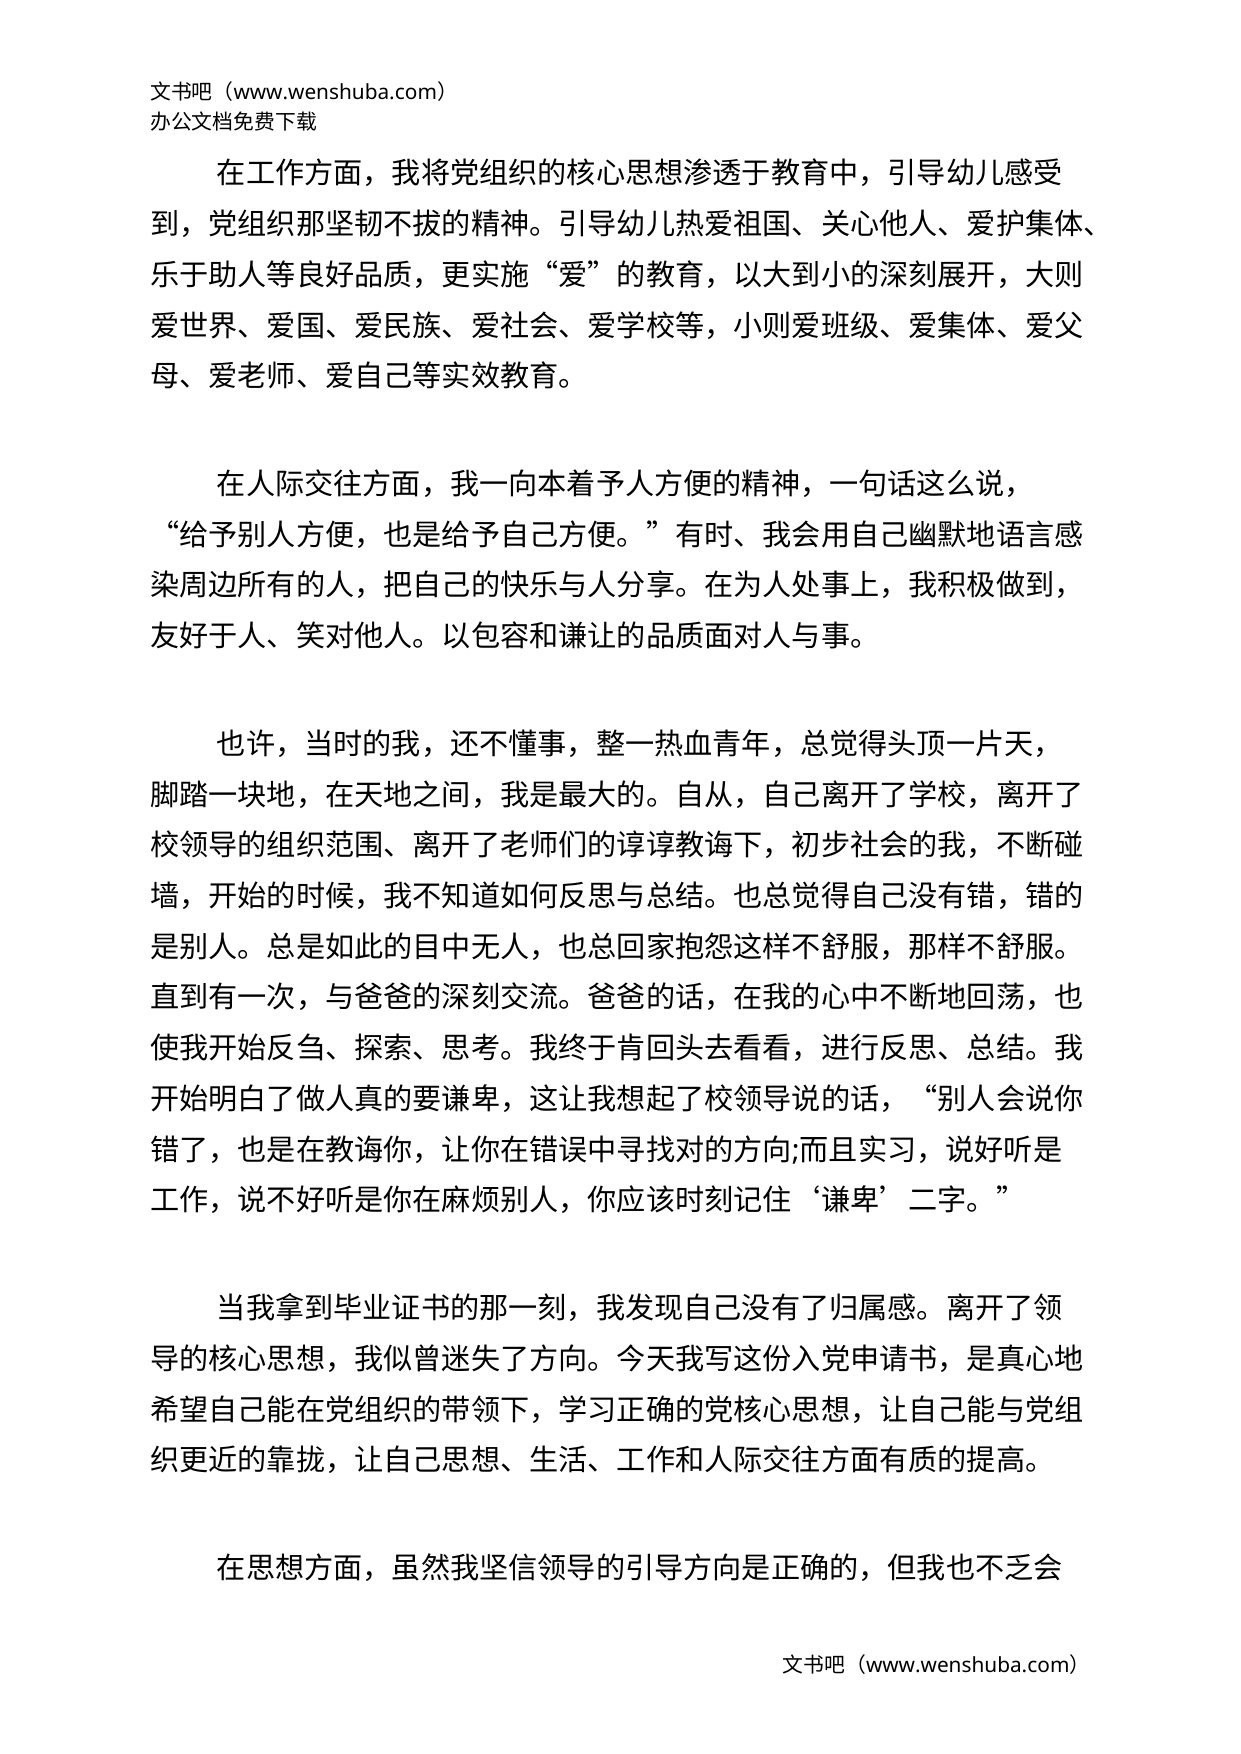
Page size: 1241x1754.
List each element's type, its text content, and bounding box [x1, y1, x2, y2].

text 当我拿到毕业证书的那一刻，我发现自己没有了归属感。离开了领导的核心思想，我似曾迷失了方向。今天我写这份入党申请书，是真心地希望自己能在党组织的带领下，学习正确的党核心思想，让自己能与党组织更近的靠拢，让自己思想、生活、工作和人际交往方面有质的提高。 [150, 1284, 1090, 1479]
text 在人际交往方面，我一向本着予人方便的精神，一句话这么说，“给予别人方便，也是给予自己方便。”有时、我会用自己幽默地语言感染周边所有的人，把自己的快乐与人分享。在为人处事上，我积极做到，友好于人、笑对他人。以包容和谦让的品质面对人与事。 [150, 461, 1090, 655]
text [150, 1544, 1090, 1587]
text 在工作方面，我将党组织的核心思想渗透于教育中，引导幼儿感受到，党组织那坚韧不拔的精神。引导幼儿热爱祖国、关心他人、爱护集体、乐于助人等良好品质，更实施“爱”的教育，以大到小的深刻展开，大则爱世界、爱国、爱民族、爱社会、爱学校等，小则爱班级、爱集体、爱父母、爱老师、爱自己等实效教育。 [150, 150, 1090, 395]
text 也许，当时的我，还不懂事，整一热血青年，总觉得头顶一片天，脚踏一块地，在天地之间，我是最大的。自从，自己离开了学校，离开了校领导的组织范围、离开了老师们的谆谆教诲下，初步社会的我，不断碰墙，开始的时候，我不知道如何反思与总结。也总觉得自己没有错，错的是别人。总是如此的目中无人，也总回家抱怨这样不舒服，那样不舒服。直到有一次，与爸爸的深刻交流。爸爸的话，在我的心中不断地回荡，也使我开始反刍、探索、思考。我终于肯回头去看看，进行反思、总结。我开始明白了做人真的要谦卑，这让我想起了校领导说的话，“别人会说你错了，也是在教诲你，让你在错误中寻找对的方向;而且实习，说好听是工作，说不好听是你在麻烦别人，你应该时刻记住‘谦卑’二字。” [150, 720, 1090, 1219]
